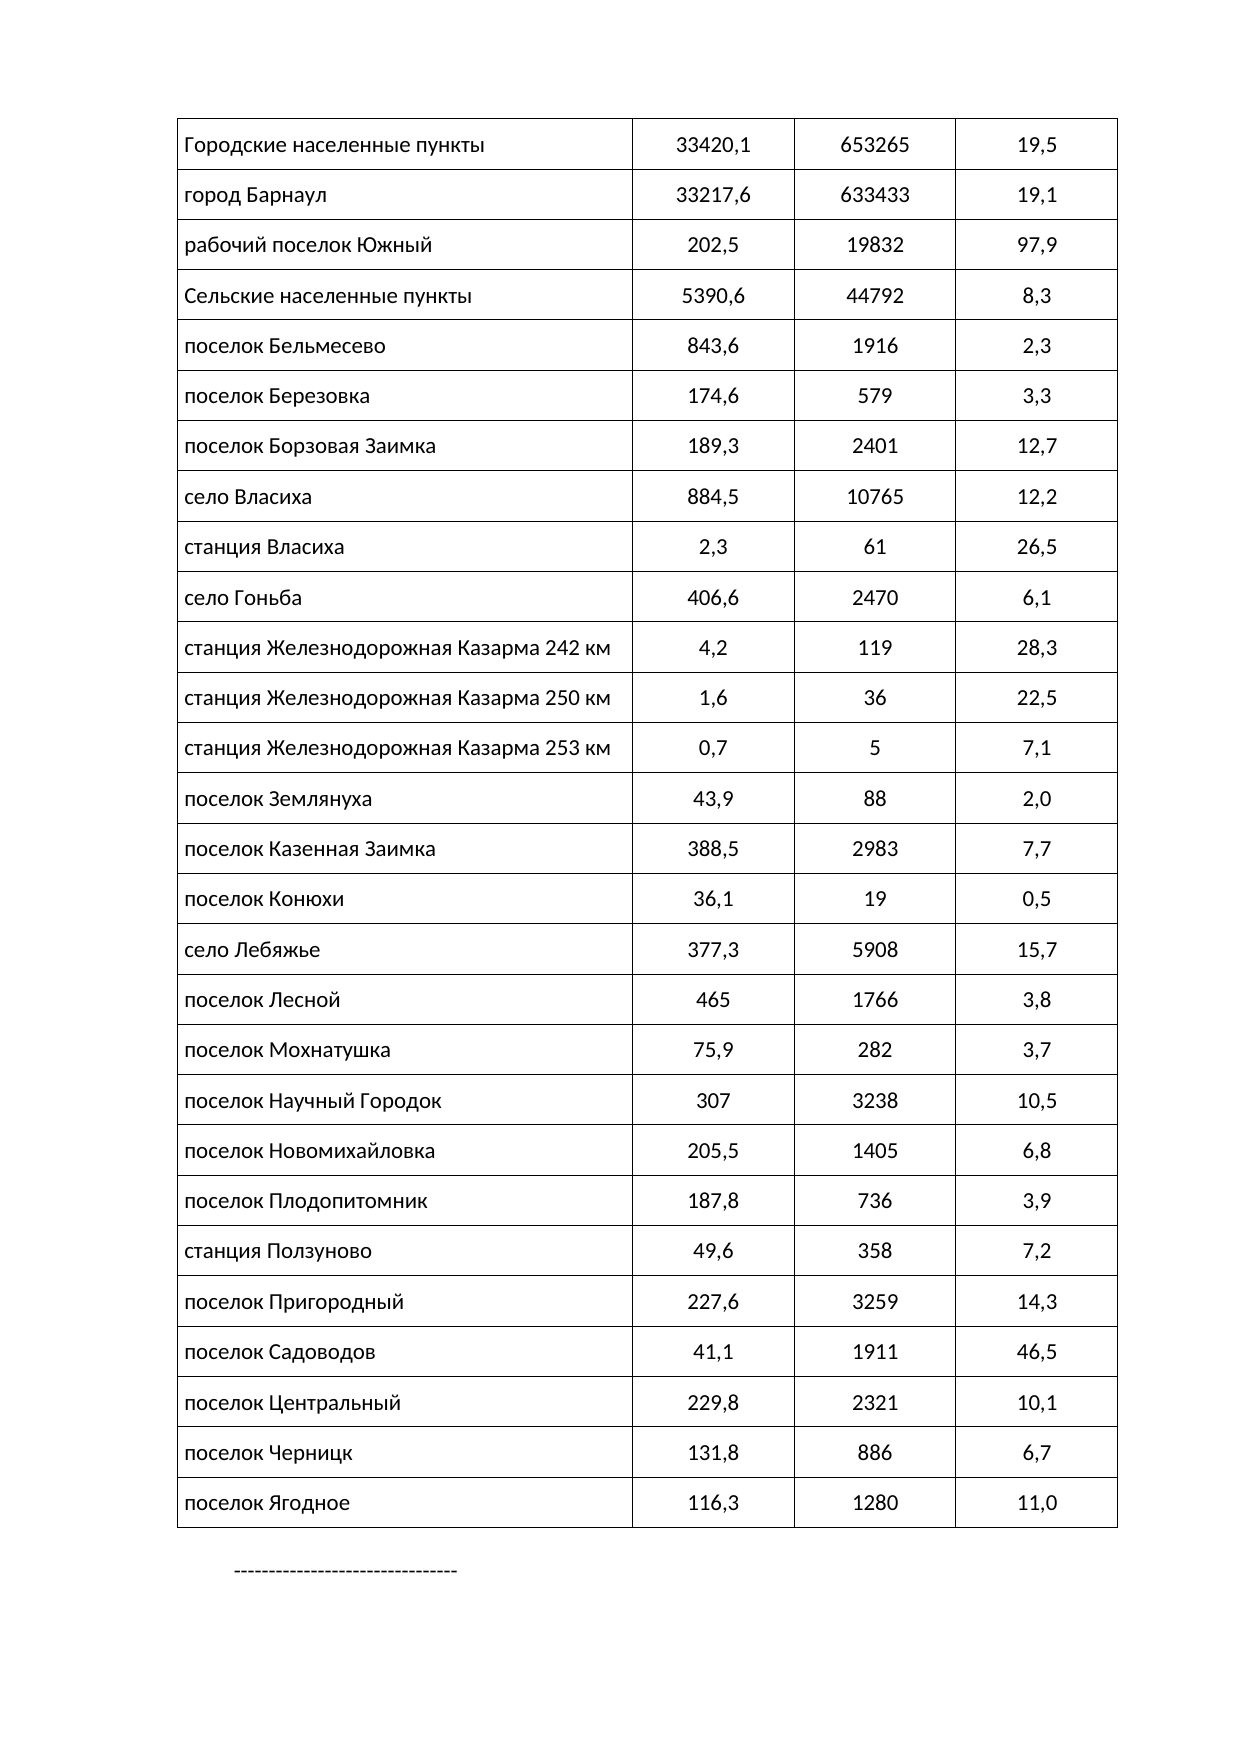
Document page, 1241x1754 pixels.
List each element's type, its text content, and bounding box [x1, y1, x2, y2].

table_cell 88 [795, 773, 955, 822]
table_cell 229,8 [633, 1377, 794, 1426]
table_cell 22,5 [956, 673, 1117, 722]
table_cell станция Железнодорожная Казарма 250 км [178, 673, 632, 722]
table_cell 15,7 [956, 924, 1117, 973]
table_cell 3,3 [956, 371, 1117, 420]
table_cell 19,1 [956, 170, 1117, 219]
table_cell село Лебяжье [178, 924, 632, 973]
table_cell 19,5 [956, 119, 1117, 168]
table_cell 116,3 [633, 1478, 794, 1527]
table_cell 2983 [795, 824, 955, 873]
table_cell 282 [795, 1025, 955, 1074]
table_cell поселок Мохнатушка [178, 1025, 632, 1074]
table_cell 8,3 [956, 270, 1117, 319]
table_cell 5 [795, 723, 955, 772]
text -------------------------------- [177, 1556, 1152, 1584]
table_cell 7,1 [956, 723, 1117, 772]
table_cell 843,6 [633, 320, 794, 370]
table_cell 3,9 [956, 1176, 1117, 1225]
table_cell 406,6 [633, 572, 794, 621]
table_cell город Барнаул [178, 170, 632, 219]
table_cell поселок Борзовая Заимка [178, 421, 632, 470]
table_cell 633433 [795, 170, 955, 219]
table_cell поселок Центральный [178, 1377, 632, 1426]
table_cell 12,2 [956, 471, 1117, 521]
table_cell 12,7 [956, 421, 1117, 470]
table_cell 0,7 [633, 723, 794, 772]
table_cell 2,0 [956, 773, 1117, 822]
table_cell 377,3 [633, 924, 794, 973]
table_cell Сельские населенные пункты [178, 270, 632, 319]
table_cell поселок Научный Городок [178, 1075, 632, 1124]
table_cell 189,3 [633, 421, 794, 470]
table_cell рабочий поселок Южный [178, 220, 632, 269]
table_cell поселок Конюхи [178, 874, 632, 923]
table_cell 7,2 [956, 1226, 1117, 1275]
table_cell поселок Плодопитомник [178, 1176, 632, 1225]
table_cell 33420,1 [633, 119, 794, 168]
table_cell 388,5 [633, 824, 794, 873]
table_cell 465 [633, 975, 794, 1024]
table_cell поселок Садоводов [178, 1327, 632, 1376]
table_cell поселок Новомихайловка [178, 1125, 632, 1175]
table_cell станция Ползуново [178, 1226, 632, 1275]
table_cell 46,5 [956, 1327, 1117, 1376]
table_cell 4,2 [633, 622, 794, 672]
table_cell поселок Бельмесево [178, 320, 632, 370]
table_cell село Гоньба [178, 572, 632, 621]
table_cell 10,1 [956, 1377, 1117, 1426]
table_cell 358 [795, 1226, 955, 1275]
table_cell 736 [795, 1176, 955, 1225]
table_cell 36,1 [633, 874, 794, 923]
table_cell 7,7 [956, 824, 1117, 873]
table_cell 14,3 [956, 1276, 1117, 1326]
table_cell 187,8 [633, 1176, 794, 1225]
table_cell поселок Черницк [178, 1427, 632, 1477]
table_cell 2470 [795, 572, 955, 621]
table_cell 886 [795, 1427, 955, 1477]
table_cell 44792 [795, 270, 955, 319]
table_cell 3,7 [956, 1025, 1117, 1074]
table_cell 202,5 [633, 220, 794, 269]
table_cell станция Власиха [178, 522, 632, 571]
table_cell 174,6 [633, 371, 794, 420]
table_cell станция Железнодорожная Казарма 253 км [178, 723, 632, 772]
table_cell 119 [795, 622, 955, 672]
table_cell 36 [795, 673, 955, 722]
table_cell 6,7 [956, 1427, 1117, 1477]
table_cell 5908 [795, 924, 955, 973]
table_cell 205,5 [633, 1125, 794, 1175]
table_cell станция Железнодорожная Казарма 242 км [178, 622, 632, 672]
table_cell Городские населенные пункты [178, 119, 632, 168]
table_cell 61 [795, 522, 955, 571]
table_cell 1,6 [633, 673, 794, 722]
table_cell 26,5 [956, 522, 1117, 571]
table_cell 43,9 [633, 773, 794, 822]
table_cell 6,1 [956, 572, 1117, 621]
table_cell поселок Землянуха [178, 773, 632, 822]
table_cell 227,6 [633, 1276, 794, 1326]
table_cell 19832 [795, 220, 955, 269]
table_cell 3259 [795, 1276, 955, 1326]
table_cell 6,8 [956, 1125, 1117, 1175]
table_cell 28,3 [956, 622, 1117, 672]
table_cell 2401 [795, 421, 955, 470]
table_cell 97,9 [956, 220, 1117, 269]
table_cell 5390,6 [633, 270, 794, 319]
table_cell 131,8 [633, 1427, 794, 1477]
table_cell поселок Пригородный [178, 1276, 632, 1326]
table_cell 1766 [795, 975, 955, 1024]
table_cell поселок Лесной [178, 975, 632, 1024]
table_cell село Власиха [178, 471, 632, 521]
table_cell 2,3 [956, 320, 1117, 370]
table_cell поселок Ягодное [178, 1478, 632, 1527]
table_cell 1916 [795, 320, 955, 370]
table_cell 2,3 [633, 522, 794, 571]
table_cell 1280 [795, 1478, 955, 1527]
table_cell 19 [795, 874, 955, 923]
table_cell 41,1 [633, 1327, 794, 1376]
table_cell поселок Березовка [178, 371, 632, 420]
table_cell 884,5 [633, 471, 794, 521]
table_cell 0,5 [956, 874, 1117, 923]
table_cell 75,9 [633, 1025, 794, 1074]
table_cell 1405 [795, 1125, 955, 1175]
table_cell 307 [633, 1075, 794, 1124]
table_cell 579 [795, 371, 955, 420]
table_cell 2321 [795, 1377, 955, 1426]
table_cell 10,5 [956, 1075, 1117, 1124]
table_cell 10765 [795, 471, 955, 521]
table_cell 33217,6 [633, 170, 794, 219]
table_cell 653265 [795, 119, 955, 168]
table_cell 3,8 [956, 975, 1117, 1024]
table_cell 3238 [795, 1075, 955, 1124]
table_cell 11,0 [956, 1478, 1117, 1527]
table_cell 1911 [795, 1327, 955, 1376]
table_cell 49,6 [633, 1226, 794, 1275]
table_cell поселок Казенная Заимка [178, 824, 632, 873]
